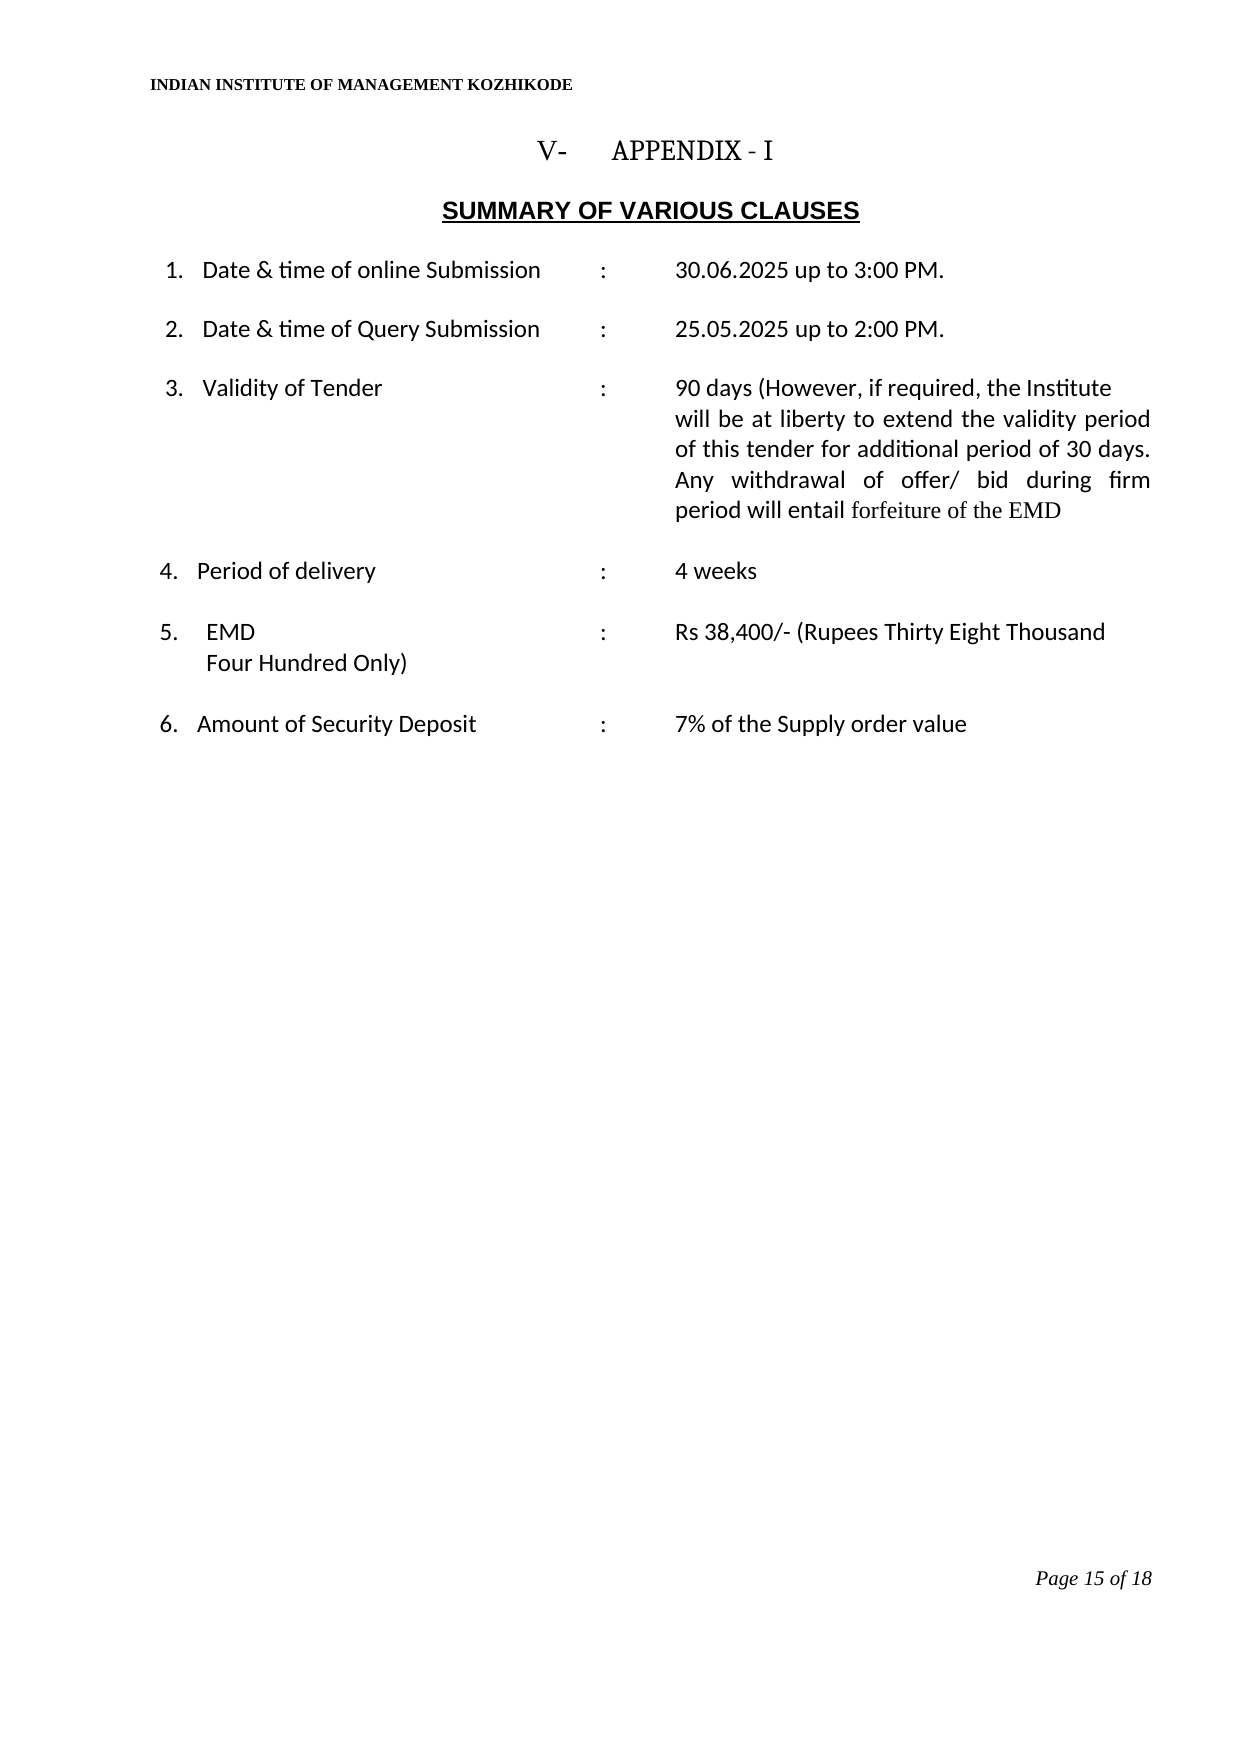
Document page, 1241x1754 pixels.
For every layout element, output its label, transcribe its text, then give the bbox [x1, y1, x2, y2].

list Date & time of Query Submission : 25.05.2025 up to 2:00 PM. [165, 313, 1152, 343]
list Period of delivery : 4 weeks [159, 555, 1152, 586]
text will be at liberty to extend the validity period of this tender for additional period of 30 days. Any withdrawal of offer/ bid during firm period will entail forfeiture of the EMD [675, 403, 1152, 525]
text SUMMARY OF VARIOUS CLAUSES [150, 196, 1152, 225]
list EMD : Rs 38,400/- (Rupees Thirty Eight Thousand Four Hundred Only) [159, 616, 1152, 677]
list Validity of Tender : 90 days (However, if required, the Institute [165, 372, 1152, 403]
list APPENDIX - I [158, 133, 1152, 167]
list Date & time of online Submission : 30.06.2025 up to 3:00 PM. [165, 254, 1152, 284]
list Amount of Security Deposit : 7% of the Supply order value [159, 708, 1152, 738]
